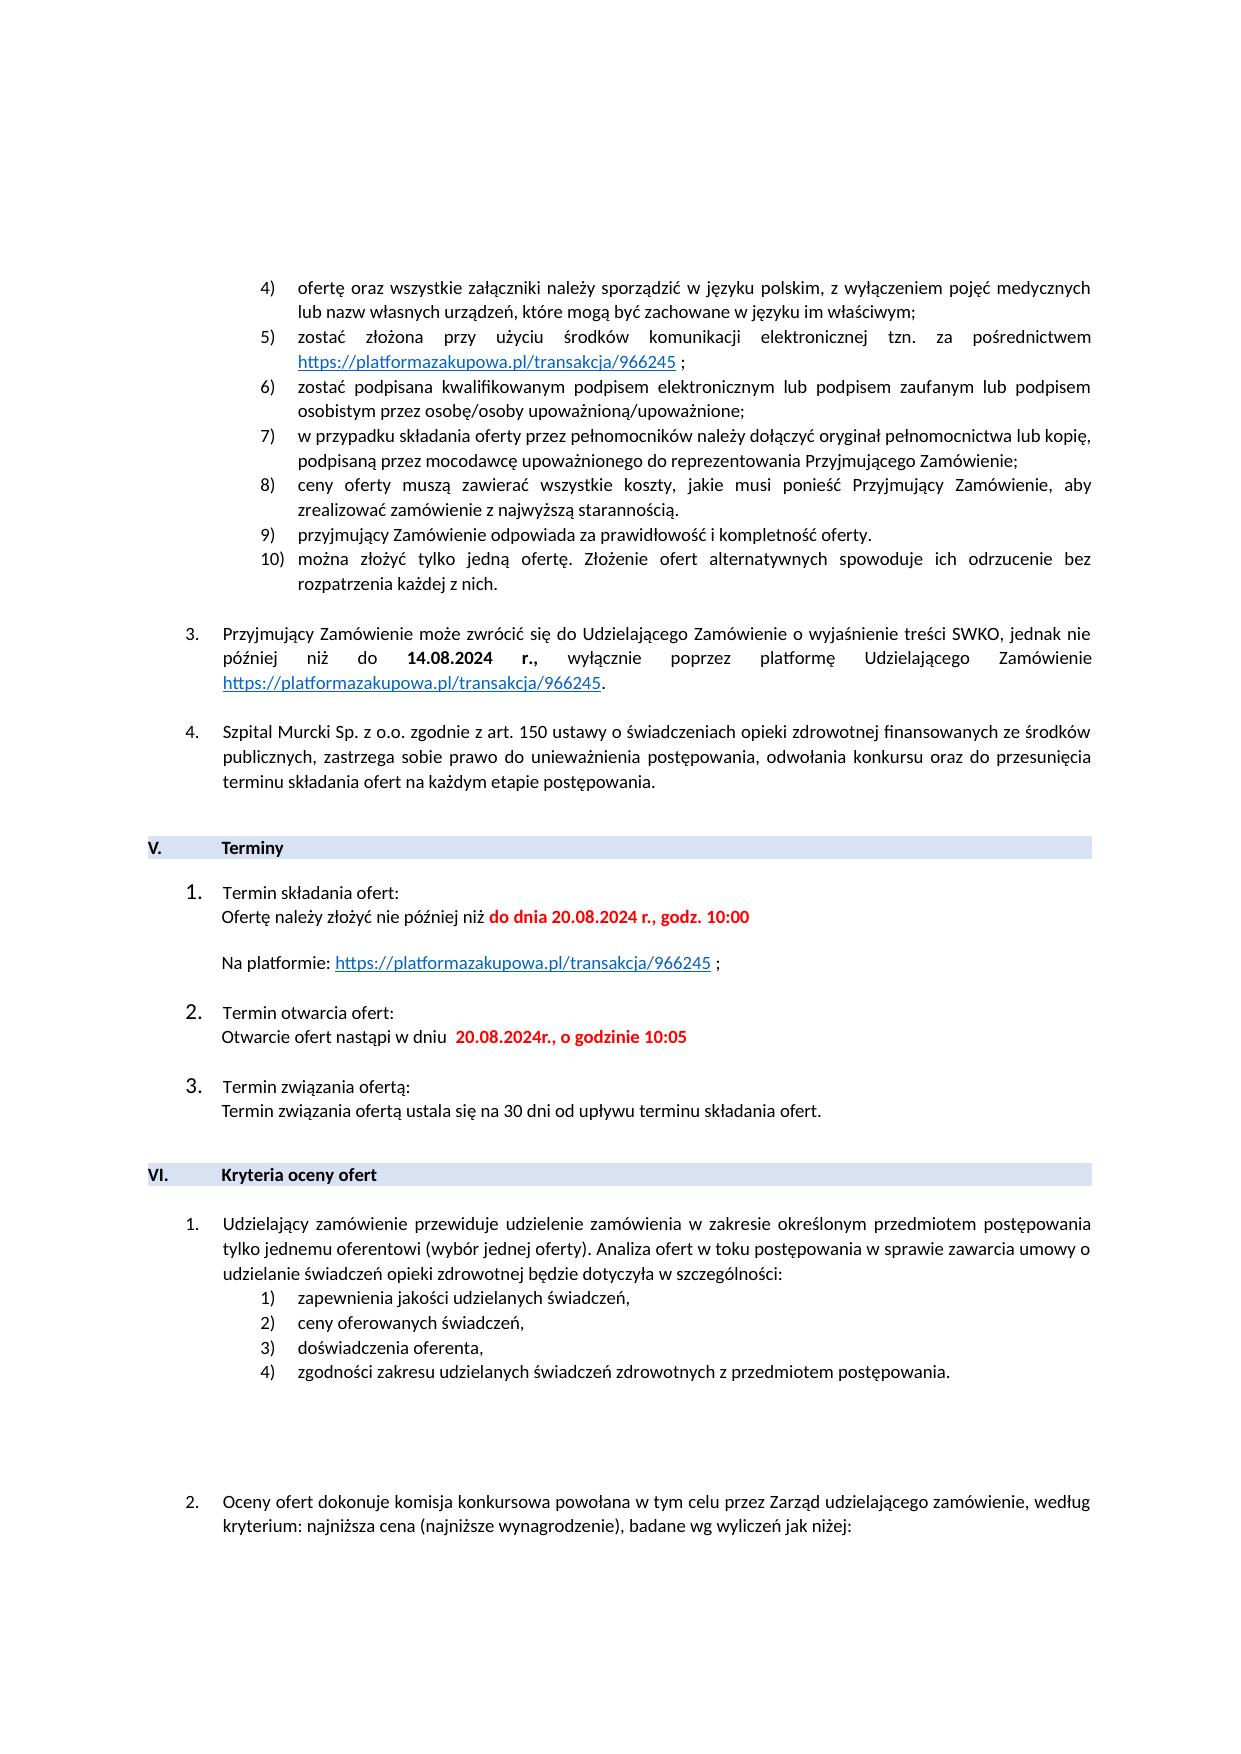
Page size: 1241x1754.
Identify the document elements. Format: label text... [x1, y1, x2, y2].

list można złożyć tylko jedną ofertę. Złożenie ofert alternatywnych spowoduje ich odrzucenie bez rozpatrzenia każdej z nich. [260, 548, 1092, 595]
list Termin składania ofert: [185, 877, 1092, 905]
list zapewnienia jakości udzielanych świadczeń, [260, 1286, 1092, 1309]
list Przyjmujący Zamówienie może zwrócić się do Udzielającego Zamówienie o wyjaśnienie treści SWKO, jednak nie później niż do 14.08.2024 r., wyłącznie poprzez platformę Udzielającego Zamówienie https://platformazakupowa.pl/transakcja/966245. [185, 622, 1092, 694]
list Udzielający zamówienie przewiduje udzielenie zamówienia w zakresie określonym przedmiotem postępowania tylko jednemu oferentowi (wybór jednej oferty). Analiza ofert w toku postępowania w sprawie zawarcia umowy o udzielanie świadczeń opieki zdrowotnej będzie dotyczyła w szczególności: [185, 1212, 1092, 1285]
list Termin otwarcia ofert: [185, 997, 1092, 1025]
list ofertę oraz wszystkie załączniki należy sporządzić w języku polskim, z wyłączeniem pojęć medycznych lub nazw własnych urządzeń, które mogą być zachowane w języku im właściwym; [260, 276, 1092, 324]
list Szpital Murcki Sp. z o.o. zgodnie z art. 150 ustawy o świadczeniach opieki zdrowotnej finansowanych ze środków publicznych, zastrzega sobie prawo do unieważnienia postępowania, odwołania konkursu oraz do przesunięcia terminu składania ofert na każdym etapie postępowania. [185, 720, 1092, 793]
list Termin związania ofertą: [185, 1071, 1092, 1099]
list doświadczenia oferenta, [260, 1336, 1092, 1359]
list w przypadku składania oferty przez pełnomocników należy dołączyć oryginał pełnomocnictwa lub kopię, podpisaną przez mocodawcę upoważnionego do reprezentowania Przyjmującego Zamówienie; [260, 424, 1092, 472]
list Oceny ofert dokonuje komisja konkursowa powołana w tym celu przez Zarząd udzielającego zamówienie, według kryterium: najniższa cena (najniższe wynagrodzenie), badane wg wyliczeń jak niżej: [185, 1490, 1092, 1537]
text V. Terminy [148, 836, 1092, 859]
text Na platformie: https://platformazakupowa.pl/transakcja/966245 ; [185, 951, 1092, 974]
text VI. Kryteria oceny ofert [148, 1163, 1092, 1186]
list ceny oferty muszą zawierać wszystkie koszty, jakie musi ponieść Przyjmujący Zamówienie, aby zrealizować zamówienie z najwyższą starannością. [260, 473, 1092, 521]
text Otwarcie ofert nastąpi w dniu 20.08.2024r., o godzinie 10:05 [221, 1025, 1092, 1048]
text Termin związania ofertą ustala się na 30 dni od upływu terminu składania ofert. [148, 1099, 1092, 1122]
text Ofertę należy złożyć nie później niż do dnia 20.08.2024 r., godz. 10:00 [185, 905, 1092, 928]
list zgodności zakresu udzielanych świadczeń zdrowotnych z przedmiotem postępowania. [260, 1361, 1092, 1383]
list zostać podpisana kwalifikowanym podpisem elektronicznym lub podpisem zaufanym lub podpisem osobistym przez osobę/osoby upoważnioną/upoważnione; [260, 375, 1092, 422]
list ceny oferowanych świadczeń, [260, 1311, 1092, 1334]
list przyjmujący Zamówienie odpowiada za prawidłowość i kompletność oferty. [260, 523, 1092, 546]
list zostać złożona przy użyciu środków komunikacji elektronicznej tzn. za pośrednictwem https://platformazakupowa.pl/transakcja/966245 ; [260, 325, 1092, 373]
